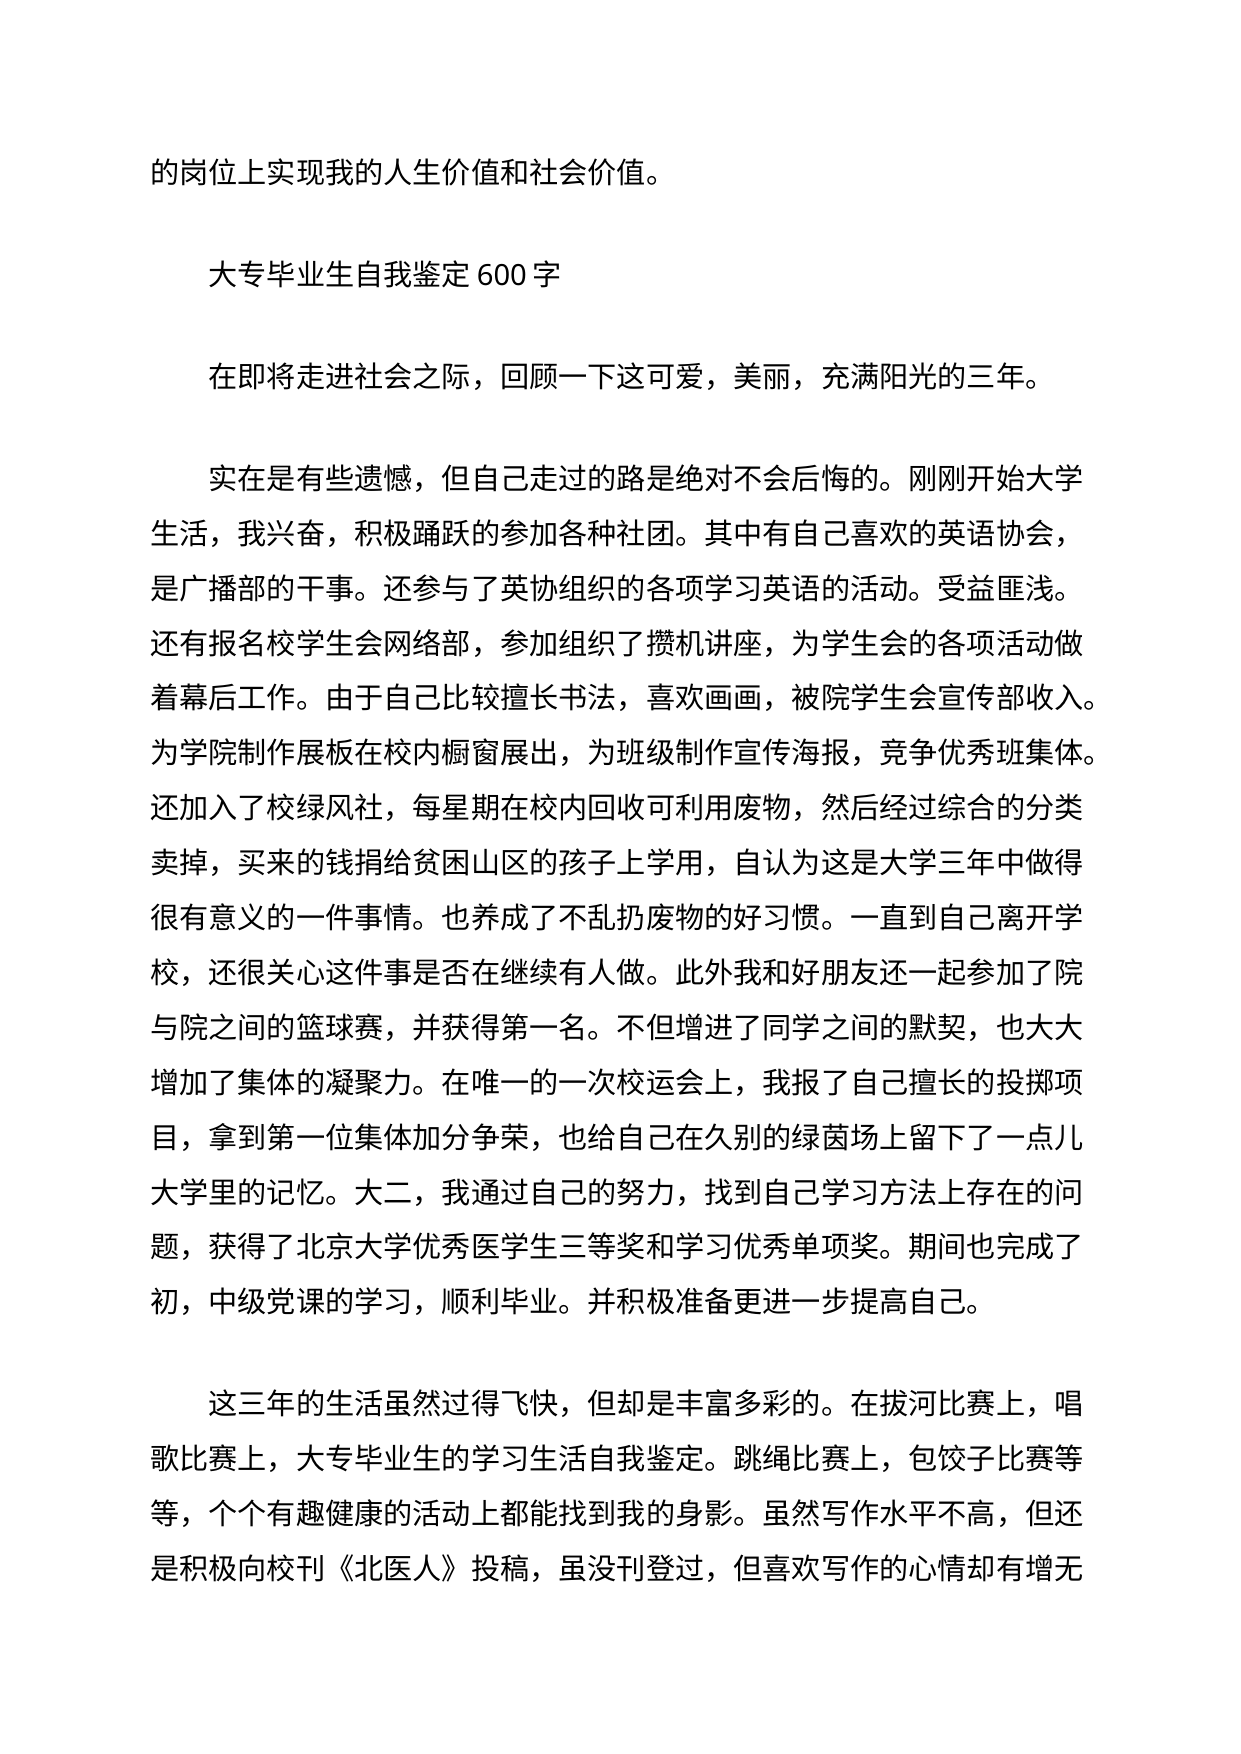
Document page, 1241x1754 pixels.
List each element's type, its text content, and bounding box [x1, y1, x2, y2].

text 实在是有些遗憾，但自己走过的路是绝对不会后悔的。刚刚开始大学生活，我兴奋，积极踊跃的参加各种社团。其中有自己喜欢的英语协会，是广播部的干事。还参与了英协组织的各项学习英语的活动。受益匪浅。还有报名校学生会网络部，参加组织了攒机讲座，为学生会的各项活动做着幕后工作。由于自己比较擅长书法，喜欢画画，被院学生会宣传部收入。为学院制作展板在校内橱窗展出，为班级制作宣传海报，竞争优秀班集体。还加入了校绿风社，每星期在校内回收可利用废物，然后经过综合的分类卖掉，买来的钱捐给贫困山区的孩子上学用，自认为这是大学三年中做得很有意义的一件事情。也养成了不乱扔废物的好习惯。一直到自己离开学校，还很关心这件事是否在继续有人做。此外我和好朋友还一起参加了院与院之间的篮球赛，并获得第一名。不但增进了同学之间的默契，也大大增加了集体的凝聚力。在唯一的一次校运会上，我报了自己擅长的投掷项目，拿到第一位集体加分争荣，也给自己在久别的绿茵场上留下了一点儿大学里的记忆。大二，我通过自己的努力，找到自己学习方法上存在的问题，获得了北京大学优秀医学生三等奖和学习优秀单项奖。期间也完成了初，中级党课的学习，顺利毕业。并积极准备更进一步提高自己。 [150, 456, 1090, 1321]
text 在即将走进社会之际，回顾一下这可爱，美丽，充满阳光的三年。 [150, 354, 1090, 396]
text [150, 150, 1090, 192]
text 大专毕业生自我鉴定600字 [150, 252, 1090, 294]
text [150, 1381, 1090, 1588]
